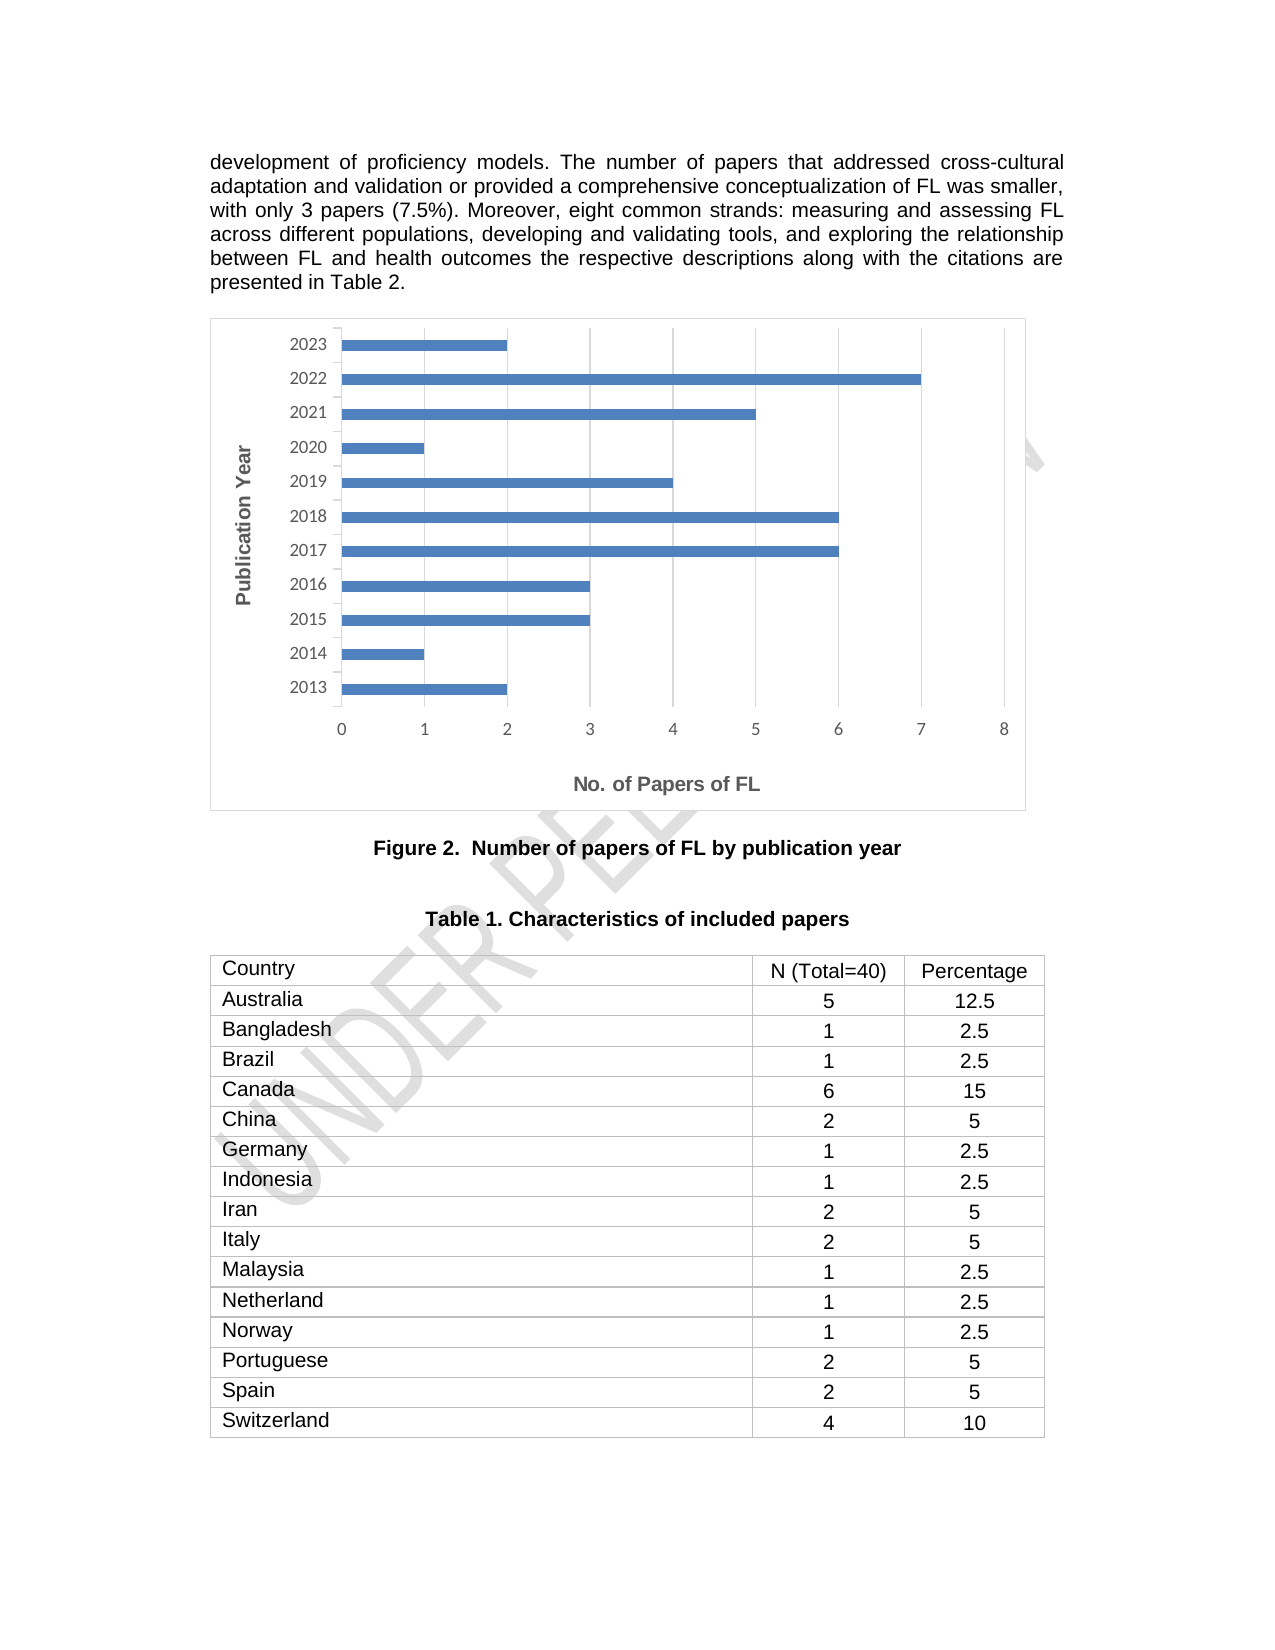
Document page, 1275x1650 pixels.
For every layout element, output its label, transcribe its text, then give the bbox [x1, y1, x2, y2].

table_header Percentage [905, 956, 1044, 985]
table_cell Iran [211, 1197, 752, 1226]
text Table 1. Characteristics of included papers [210, 907, 1065, 931]
table_cell 1 [753, 1288, 904, 1316]
table_cell 2.5 [905, 1137, 1044, 1166]
table_cell Brazil [211, 1047, 752, 1076]
table_cell 5 [905, 1197, 1044, 1226]
table_cell 2 [753, 1348, 904, 1377]
table_cell 5 [905, 1227, 1044, 1256]
table_cell Switzerland [211, 1408, 752, 1437]
table_cell 2.5 [905, 1288, 1044, 1316]
table_cell 1 [753, 1318, 904, 1347]
table_cell 1 [753, 1016, 904, 1046]
table_cell 10 [905, 1408, 1044, 1437]
table_cell 5 [753, 986, 904, 1015]
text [210, 150, 1065, 294]
table_cell 6 [753, 1077, 904, 1106]
table_cell 2 [753, 1107, 904, 1136]
table_cell 5 [905, 1378, 1044, 1407]
text Figure 2. Number of papers of FL by publication year [210, 835, 1065, 859]
table_cell Spain [211, 1378, 752, 1407]
table_cell Italy [211, 1227, 752, 1256]
table_cell 2.5 [905, 1047, 1044, 1076]
table_cell Australia [211, 986, 752, 1015]
table_cell 1 [753, 1257, 904, 1286]
table_cell 1 [753, 1137, 904, 1166]
table_cell 5 [905, 1107, 1044, 1136]
table_cell 2.5 [905, 1318, 1044, 1347]
table_cell 12.5 [905, 986, 1044, 1015]
table_cell 2 [753, 1227, 904, 1256]
table_cell Canada [211, 1077, 752, 1106]
table_cell 4 [753, 1408, 904, 1437]
table_cell 1 [753, 1047, 904, 1076]
table_cell 2.5 [905, 1167, 1044, 1196]
table_cell 2 [753, 1378, 904, 1407]
table_cell Bangladesh [211, 1016, 752, 1046]
table_cell 1 [753, 1167, 904, 1196]
table_cell Portuguese [211, 1348, 752, 1377]
table_cell China [211, 1107, 752, 1136]
table_cell Netherland [211, 1288, 752, 1316]
table_cell 15 [905, 1077, 1044, 1106]
table_cell Norway [211, 1318, 752, 1347]
table_cell Germany [211, 1137, 752, 1166]
table_cell 2.5 [905, 1257, 1044, 1286]
table_cell 5 [905, 1348, 1044, 1377]
table_header Country [211, 956, 752, 985]
table_cell Indonesia [211, 1167, 752, 1196]
table_cell 2.5 [905, 1016, 1044, 1046]
table_cell Malaysia [211, 1257, 752, 1286]
table_header N (Total=40) [753, 956, 904, 985]
table_cell 2 [753, 1197, 904, 1226]
